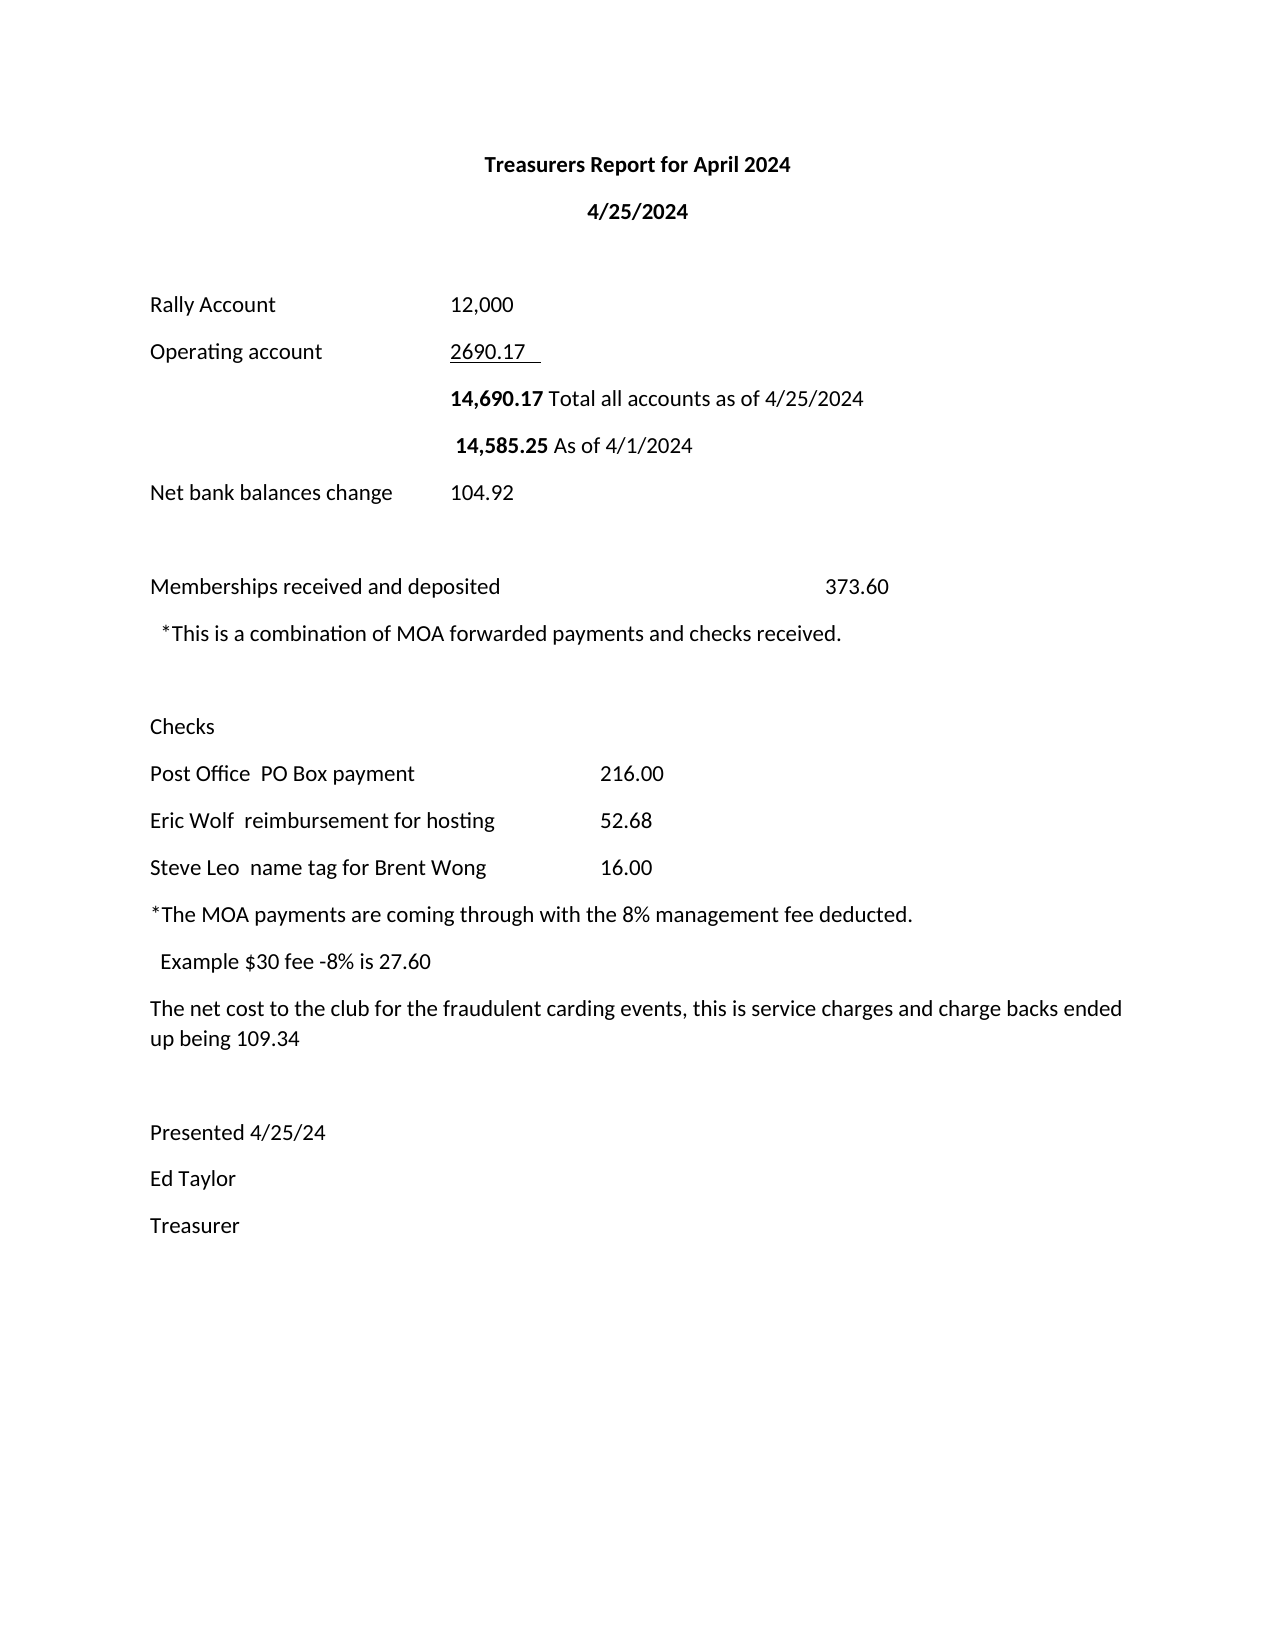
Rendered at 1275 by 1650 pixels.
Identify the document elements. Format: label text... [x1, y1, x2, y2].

text Treasurer [150, 1211, 1125, 1239]
text Net bank balances change 104.92 [150, 478, 1125, 506]
text 14,690.17 Total all accounts as of 4/25/2024 [150, 384, 1125, 412]
text Eric Wolf reimbursement for hosting 52.68 [150, 806, 1125, 834]
text Memberships received and deposited 373.60 [150, 572, 1125, 600]
text Checks [150, 712, 1125, 741]
text Operating account 2690.17 [150, 337, 1125, 366]
text 14,585.25 As of 4/1/2024 [150, 431, 1125, 459]
text *The MOA payments are coming through with the 8% management fee deducted. [150, 900, 1125, 928]
text Example $30 fee -8% is 27.60 [150, 947, 1125, 975]
text Ed Taylor [150, 1164, 1125, 1193]
text *This is a combination of MOA forwarded payments and checks received. [150, 619, 1125, 647]
text The net cost to the club for the fraudulent carding events, this is service charges and charge backs ended up being 109.34 [150, 994, 1125, 1052]
text Treasurers Report for April 2024 [150, 150, 1125, 178]
text 4/25/2024 [150, 197, 1125, 225]
text Post Office PO Box payment 216.00 [150, 759, 1125, 787]
text Steve Leo name tag for Brent Wong 16.00 [150, 853, 1125, 881]
text Rally Account 12,000 [150, 291, 1125, 319]
text Presented 4/25/24 [150, 1118, 1125, 1146]
